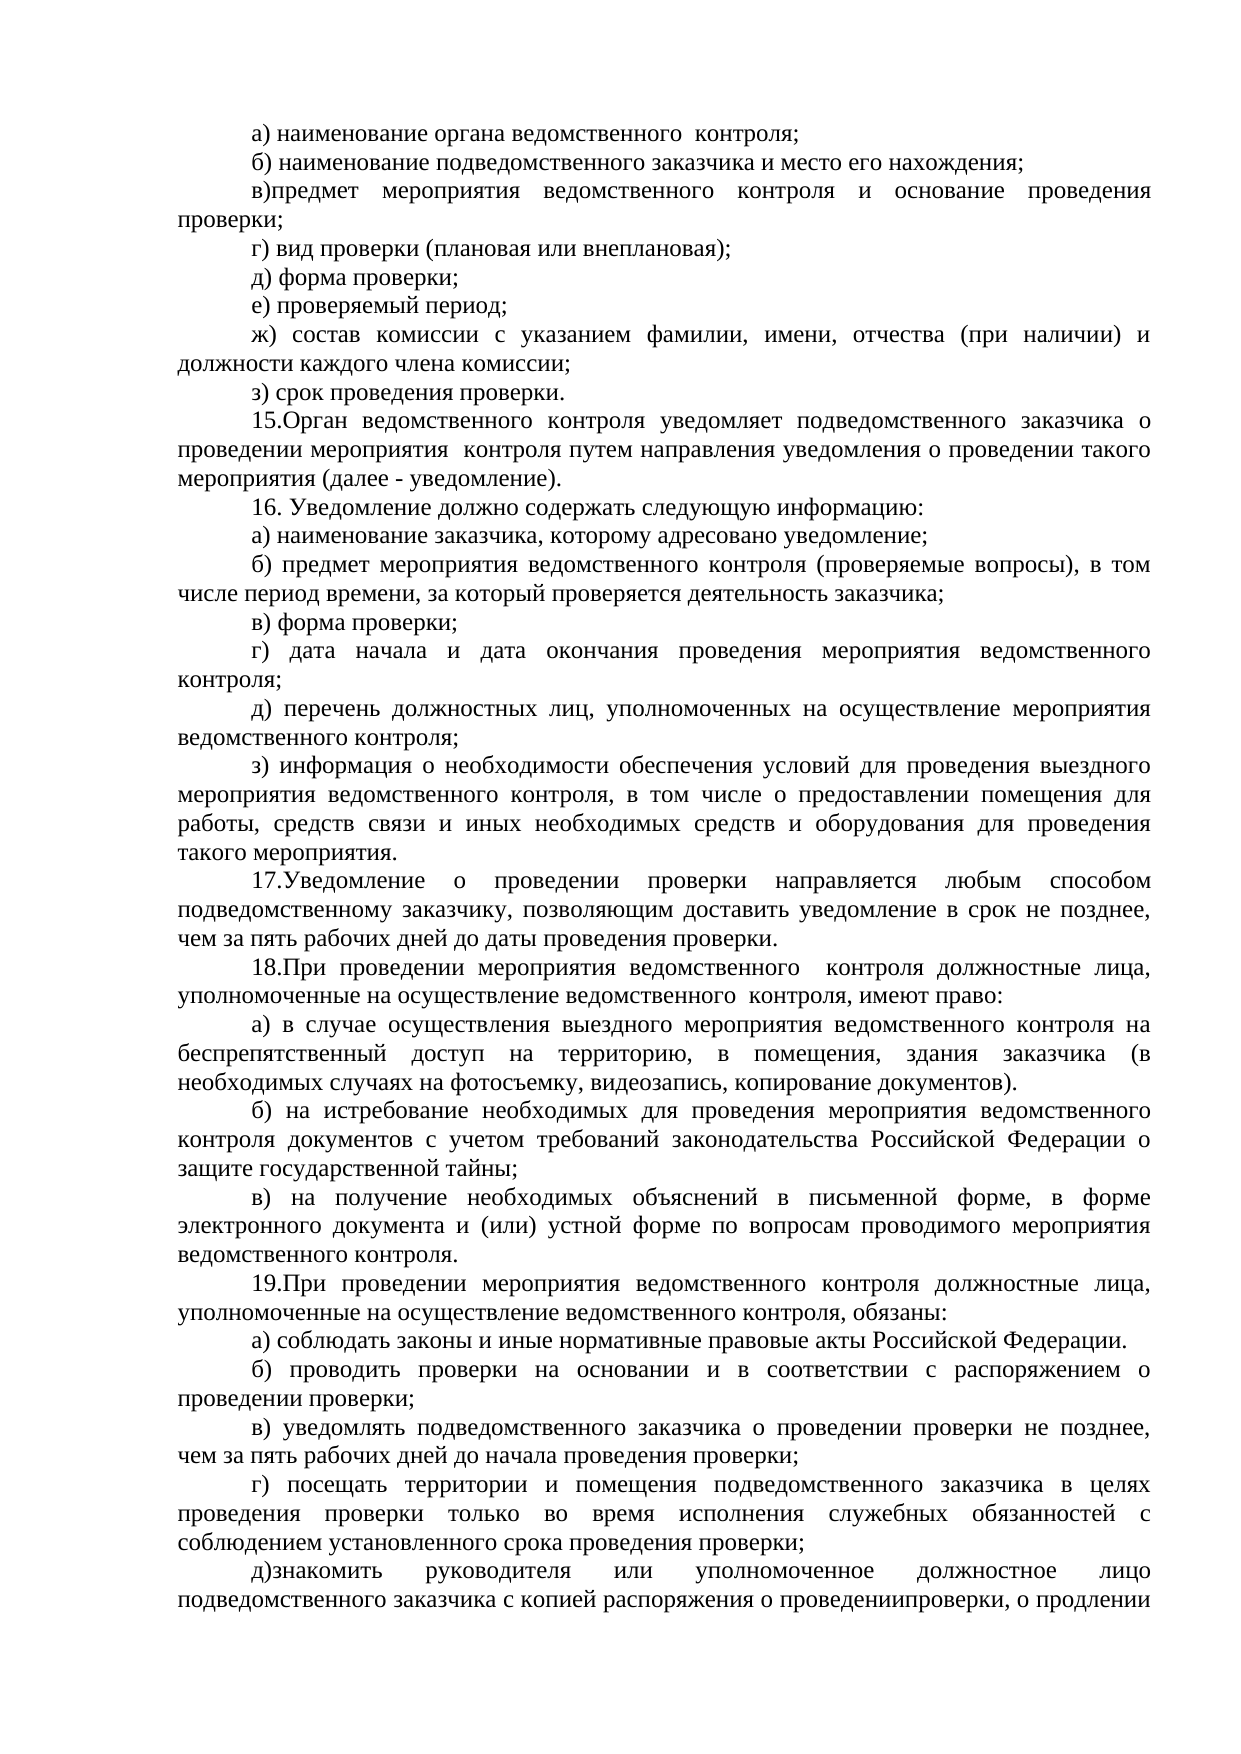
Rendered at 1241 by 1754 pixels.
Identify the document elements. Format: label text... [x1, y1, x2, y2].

text г) посещать территории и помещения подведомственного заказчика в целях проведения проверки только во время исполнения служебных обязанностей с соблюдением установленного срока проведения проверки; [177, 1469, 1152, 1556]
text в) форма проверки; [177, 607, 1152, 636]
text з) информация о необходимости обеспечения условий для проведения выездного мероприятия ведомственного контроля, в том числе о предоставлении помещения для работы, средств связи и иных необходимых средств и оборудования для проведения такого мероприятия. [177, 751, 1152, 866]
text д) форма проверки; [177, 262, 1152, 291]
text ж) состав комиссии с указанием фамилии, имени, отчества (при наличии) и должности каждого члена комиссии; [177, 319, 1152, 377]
text б) наименование подведомственного заказчика и место его нахождения; [177, 147, 1152, 176]
text з) срок проведения проверки. [177, 377, 1152, 406]
text г) дата начала и дата окончания проведения мероприятия ведомственного контроля; [177, 636, 1152, 693]
text в) на получение необходимых объяснений в письменной форме, в форме электронного документа и (или) устной форме по вопросам проводимого мероприятия ведомственного контроля. [177, 1182, 1152, 1268]
text 17.Уведомление о проведении проверки направляется любым способом подведомственному заказчику, позволяющим доставить уведомление в срок не позднее, чем за пять рабочих дней до даты проведения проверки. [177, 866, 1152, 952]
text е) проверяемый период; [177, 291, 1152, 319]
text а) наименование органа ведомственного контроля; [177, 118, 1152, 147]
text 16. Уведомление должно содержать следующую информацию: [177, 492, 1152, 521]
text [177, 1556, 1152, 1613]
text г) вид проверки (плановая или внеплановая); [177, 233, 1152, 262]
text 18.При проведении мероприятия ведомственного контроля должностные лица, уполномоченные на осуществление ведомственного контроля, имеют право: [177, 952, 1152, 1009]
text а) в случае осуществления выездного мероприятия ведомственного контроля на беспрепятственный доступ на территорию, в помещения, здания заказчика (в необходимых случаях на фотосъемку, видеозапись, копирование документов). [177, 1009, 1152, 1096]
text б) предмет мероприятия ведомственного контроля (проверяемые вопросы), в том числе период времени, за который проверяется деятельность заказчика; [177, 549, 1152, 607]
text д) перечень должностных лиц, уполномоченных на осуществление мероприятия ведомственного контроля; [177, 693, 1152, 751]
text б) на истребование необходимых для проведения мероприятия ведомственного контроля документов с учетом требований законодательства Российской Федерации о защите государственной тайны; [177, 1096, 1152, 1182]
text в) уведомлять подведомственного заказчика о проведении проверки не позднее, чем за пять рабочих дней до начала проведения проверки; [177, 1412, 1152, 1469]
text в)предмет мероприятия ведомственного контроля и основание проведения проверки; [177, 176, 1152, 233]
text б) проводить проверки на основании и в соответствии с распоряжением о проведении проверки; [177, 1354, 1152, 1412]
text а) наименование заказчика, которому адресовано уведомление; [177, 521, 1152, 549]
text 19.При проведении мероприятия ведомственного контроля должностные лица, уполномоченные на осуществление ведомственного контроля, обязаны: [177, 1268, 1152, 1326]
text а) соблюдать законы и иные нормативные правовые акты Российской Федерации. [177, 1326, 1152, 1354]
text 15.Орган ведомственного контроля уведомляет подведомственного заказчика о проведении мероприятия контроля путем направления уведомления о проведении такого мероприятия (далее - уведомление). [177, 406, 1152, 492]
